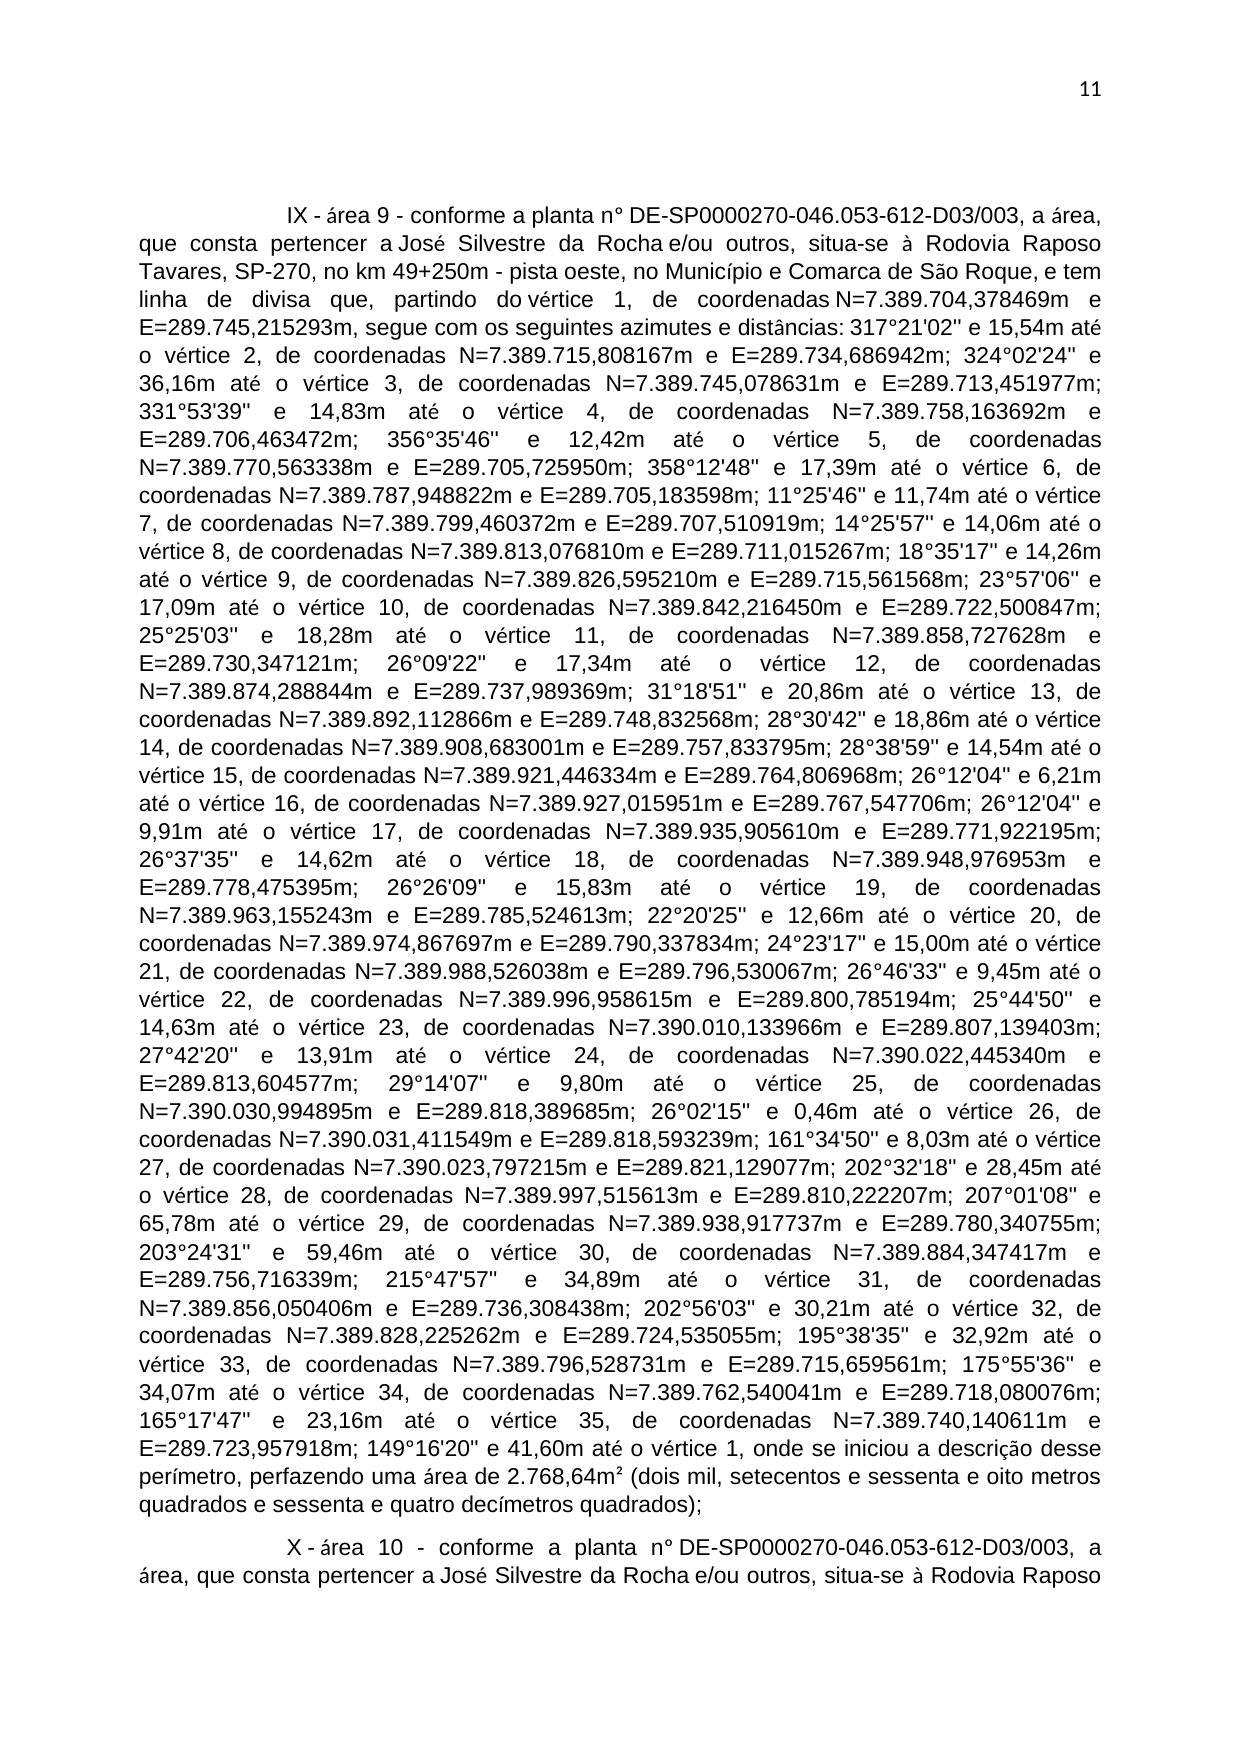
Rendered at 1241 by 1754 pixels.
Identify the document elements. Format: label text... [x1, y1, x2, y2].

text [139, 1533, 1101, 1589]
text IX - área 9 - conforme a planta nº DE-SP0000270-046.053-612-D03/003, a área, que consta pertencer a José Silvestre da Rocha e/ou outros, situa-se à Rodovia Raposo Tavares, SP-270, no km 49+250m - pista oeste, no Município e Comarca de São Roque, e tem linha de divisa que, partindo do vértice 1, de coordenadas N=7.389.704,378469m e E=289.745,215293m, segue com os seguintes azimutes e distâncias: 317º21'02'' e 15,54m até o vértice 2, de coordenadas N=7.389.715,808167m e E=289.734,686942m; 324º02'24'' e 36,16m até o vértice 3, de coordenadas N=7.389.745,078631m e E=289.713,451977m; 331º53'39'' e 14,83m até o vértice 4, de coordenadas N=7.389.758,163692m e E=289.706,463472m; 356º35'46'' e 12,42m até o vértice 5, de coordenadas N=7.389.770,563338m e E=289.705,725950m; 358º12'48'' e 17,39m até o vértice 6, de coordenadas N=7.389.787,948822m e E=289.705,183598m; 11º25'46'' e 11,74m até o vértice 7, de coordenadas N=7.389.799,460372m e E=289.707,510919m; 14º25'57'' e 14,06m até o vértice 8, de coordenadas N=7.389.813,076810m e E=289.711,015267m; 18º35'17'' e 14,26m até o vértice 9, de coordenadas N=7.389.826,595210m e E=289.715,561568m; 23º57'06'' e 17,09m até o vértice 10, de coordenadas N=7.389.842,216450m e E=289.722,500847m; 25º25'03'' e 18,28m até o vértice 11, de coordenadas N=7.389.858,727628m e E=289.730,347121m; 26º09'22'' e 17,34m até o vértice 12, de coordenadas N=7.389.874,288844m e E=289.737,989369m; 31º18'51'' e 20,86m até o vértice 13, de coordenadas N=7.389.892,112866m e E=289.748,832568m; 28º30'42'' e 18,86m até o vértice 14, de coordenadas N=7.389.908,683001m e E=289.757,833795m; 28º38'59'' e 14,54m até o vértice 15, de coordenadas N=7.389.921,446334m e E=289.764,806968m; 26º12'04'' e 6,21m até o vértice 16, de coordenadas N=7.389.927,015951m e E=289.767,547706m; 26º12'04'' e 9,91m até o vértice 17, de coordenadas N=7.389.935,905610m e E=289.771,922195m; 26º37'35'' e 14,62m até o vértice 18, de coordenadas N=7.389.948,976953m e E=289.778,475395m; 26º26'09'' e 15,83m até o vértice 19, de coordenadas N=7.389.963,155243m e E=289.785,524613m; 22º20'25'' e 12,66m até o vértice 20, de coordenadas N=7.389.974,867697m e E=289.790,337834m; 24º23'17'' e 15,00m até o vértice 21, de coordenadas N=7.389.988,526038m e E=289.796,530067m; 26º46'33'' e 9,45m até o vértice 22, de coordenadas N=7.389.996,958615m e E=289.800,785194m; 25º44'50'' e 14,63m até o vértice 23, de coordenadas N=7.390.010,133966m e E=289.807,139403m; 27º42'20'' e 13,91m até o vértice 24, de coordenadas N=7.390.022,445340m e E=289.813,604577m; 29º14'07'' e 9,80m até o vértice 25, de coordenadas N=7.390.030,994895m e E=289.818,389685m; 26º02'15'' e 0,46m até o vértice 26, de coordenadas N=7.390.031,411549m e E=289.818,593239m; 161º34'50'' e 8,03m até o vértice 27, de coordenadas N=7.390.023,797215m e E=289.821,129077m; 202º32'18'' e 28,45m até o vértice 28, de coordenadas N=7.389.997,515613m e E=289.810,222207m; 207º01'08'' e 65,78m até o vértice 29, de coordenadas N=7.389.938,917737m e E=289.780,340755m; 203º24'31'' e 59,46m até o vértice 30, de coordenadas N=7.389.884,347417m e E=289.756,716339m; 215º47'57'' e 34,89m até o vértice 31, de coordenadas N=7.389.856,050406m e E=289.736,308438m; 202º56'03'' e 30,21m até o vértice 32, de coordenadas N=7.389.828,225262m e E=289.724,535055m; 195º38'35'' e 32,92m até o vértice 33, de coordenadas N=7.389.796,528731m e E=289.715,659561m; 175º55'36'' e 34,07m até o vértice 34, de coordenadas N=7.389.762,540041m e E=289.718,080076m; 165º17'47'' e 23,16m até o vértice 35, de coordenadas N=7.389.740,140611m e E=289.723,957918m; 149º16'20'' e 41,60m até o vértice 1, onde se iniciou a descrição desse perímetro, perfazendo uma área de 2.768,64m² (dois mil, setecentos e sessenta e oito metros quadrados e sessenta e quatro decímetros quadrados); [139, 201, 1101, 1518]
